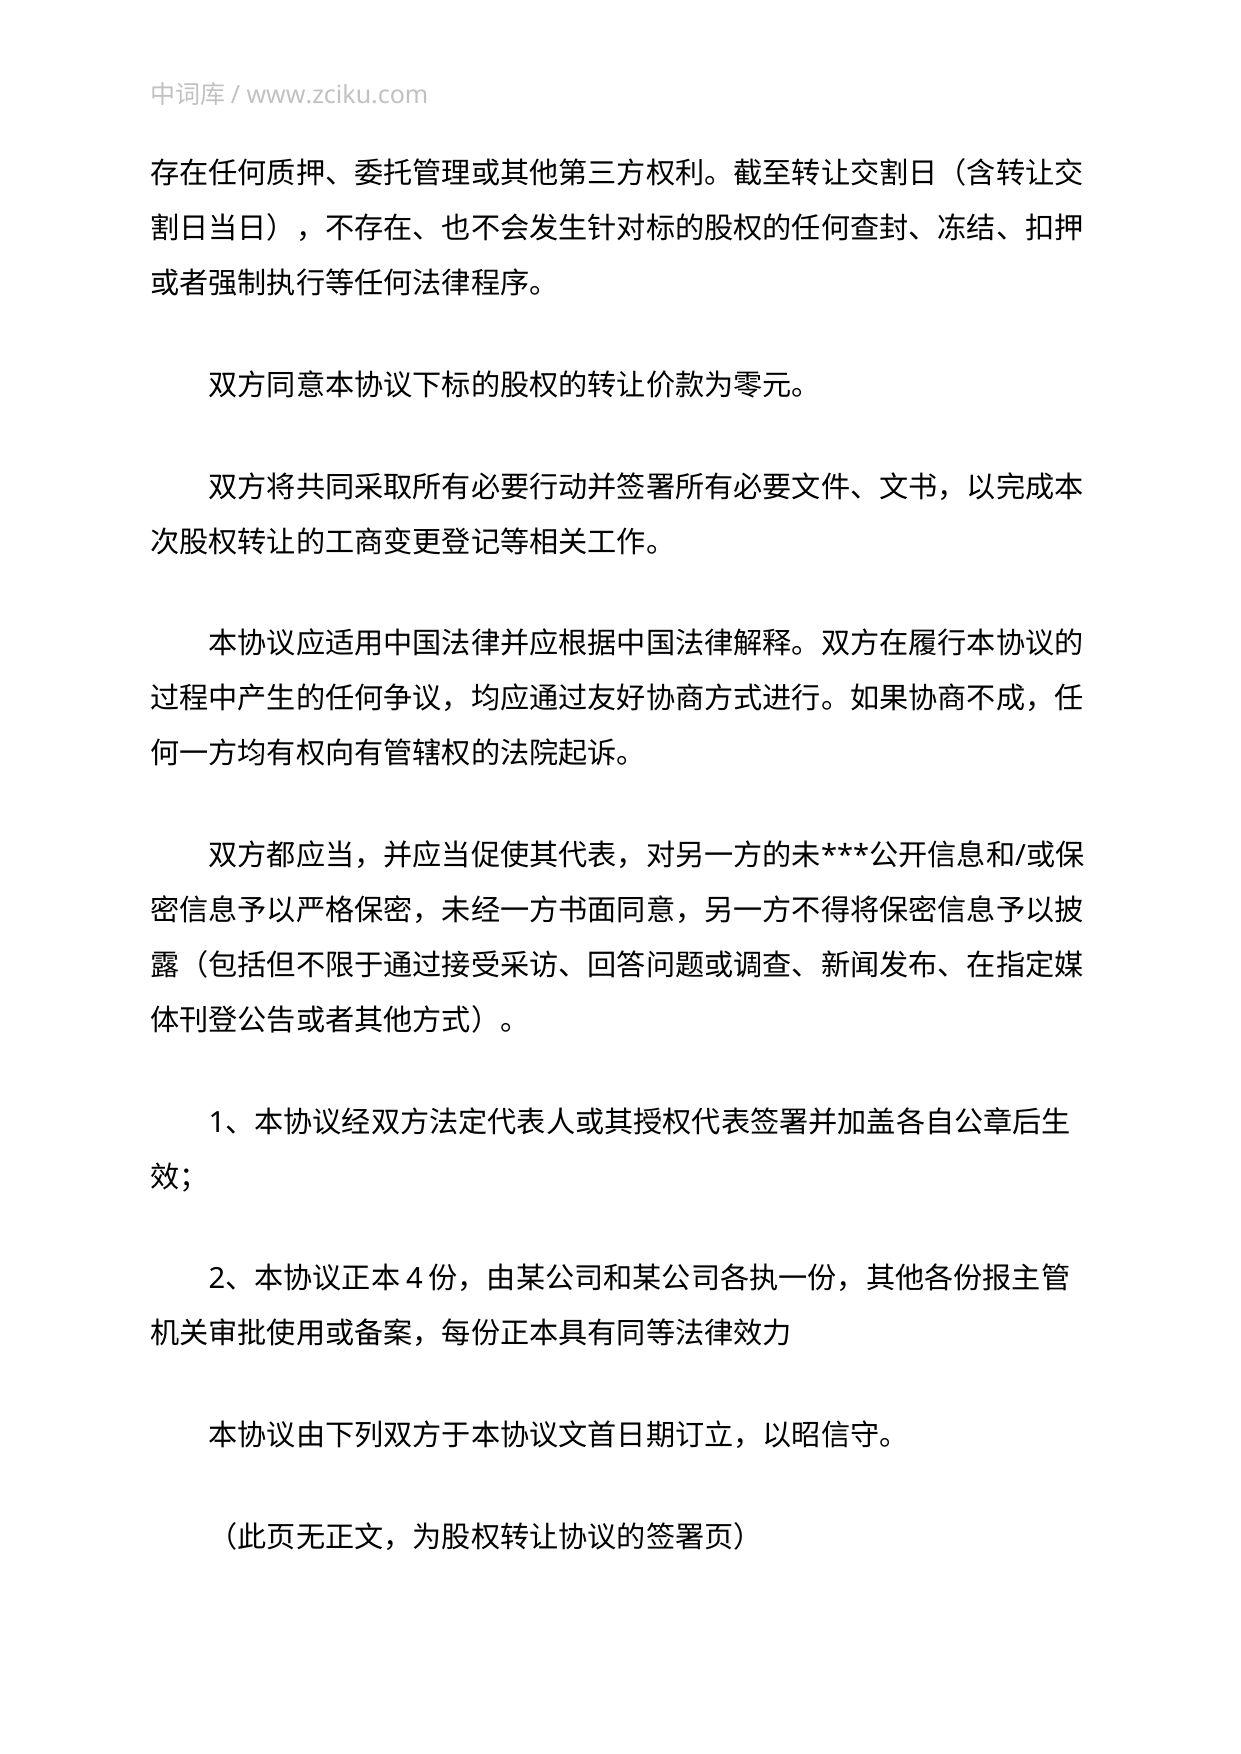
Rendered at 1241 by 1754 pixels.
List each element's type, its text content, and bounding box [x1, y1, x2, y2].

text 1、本协议经双方法定代表人或其授权代表签署并加盖各自公章后生效； [150, 1098, 1090, 1195]
text 本协议应适用中国法律并应根据中国法律解释。双方在履行本协议的过程中产生的任何争议，均应通过友好协商方式进行。如果协商不成，任何一方均有权向有管辖权的法院起诉。 [150, 620, 1090, 772]
text 本协议由下列双方于本协议文首日期订立，以昭信守。 [150, 1412, 1090, 1454]
text 双方都应当，并应当促使其代表，对另一方的未***公开信息和/或保密信息予以严格保密，未经一方书面同意，另一方不得将保密信息予以披露（包括但不限于通过接受采访、回答问题或调查、新闻发布、在指定媒体刊登公告或者其他方式）。 [150, 832, 1090, 1039]
text 双方同意本协议下标的股权的转让价款为零元。 [150, 362, 1090, 404]
text （此页无正文，为股权转让协议的签署页） [150, 1513, 1090, 1556]
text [150, 150, 1090, 302]
text 双方将共同采取所有必要行动并签署所有必要文件、文书，以完成本次股权转让的工商变更登记等相关工作。 [150, 463, 1090, 561]
text 2、本协议正本4份，由某公司和某公司各执一份，其他各份报主管机关审批使用或备案，每份正本具有同等法律效力 [150, 1255, 1090, 1352]
